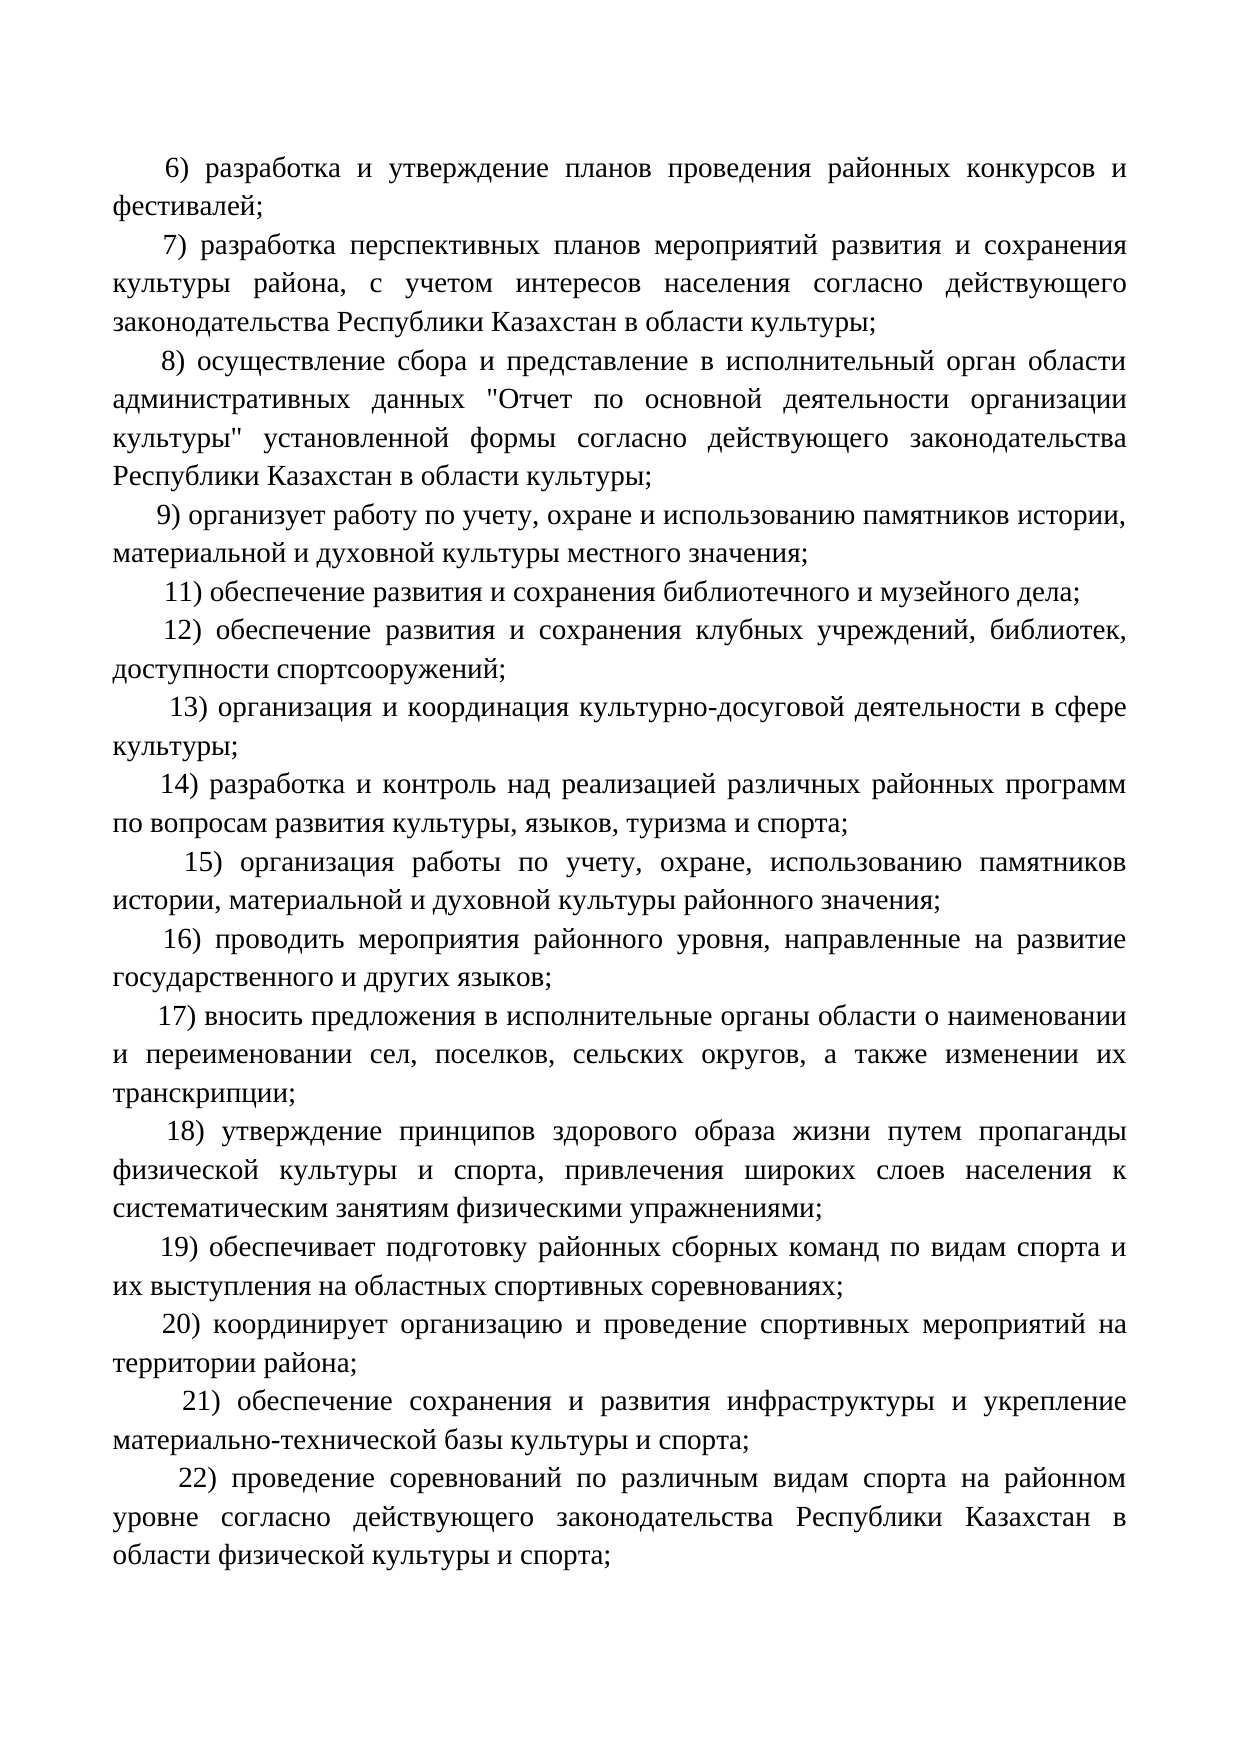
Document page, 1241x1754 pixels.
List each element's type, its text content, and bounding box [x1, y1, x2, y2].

text 11) обеспечение развития и сохранения библиотечного и музейного дела; [112, 574, 1128, 607]
text 16) проводить мероприятия районного уровня, направленные на развитие государственного и других языков; [112, 921, 1128, 993]
text 6) разработка и утверждение планов проведения районных конкурсов и фестивалей; [112, 150, 1128, 222]
text 21) обеспечение сохранения и развития инфраструктуры и укрепление материально-технической базы культуры и спорта; [112, 1383, 1128, 1455]
text 7) разработка перспективных планов мероприятий развития и сохранения культуры района, с учетом интересов населения согласно действующего законодательства Республики Казахстан в области культуры; [112, 227, 1128, 338]
text 8) осуществление сбора и представление в исполнительный орган области административных данных "Отчет по основной деятельности организации культуры" установленной формы согласно действующего законодательства Республики Казахстан в области культуры; [112, 343, 1128, 492]
text 9) организует работу по учету, охране и использованию памятников истории, материальной и духовной культуры местного значения; [112, 497, 1128, 569]
text 14) разработка и контроль над реализацией различных районных программ по вопросам развития культуры, языков, туризма и спорта; [112, 767, 1128, 839]
text 18) утверждение принципов здорового образа жизни путем пропаганды физической культуры и спорта, привлечения широких слоев населения к систематическим занятиям физическими упражнениями; [112, 1113, 1128, 1224]
text 19) обеспечивает подготовку районных сборных команд по видам спорта и их выступления на областных спортивных соревнованиях; [112, 1229, 1128, 1301]
text 22) проведение соревнований по различным видам спорта на районном уровне согласно действующего законодательства Республики Казахстан в области физической культуры и спорта; [112, 1460, 1128, 1571]
text 17) вносить предложения в исполнительные органы области о наименовании и переименовании сел, поселков, сельских округов, а также изменении их транскрипции; [112, 998, 1128, 1108]
text 13) организация и координация культурно-досуговой деятельности в сфере культуры; [112, 689, 1128, 762]
text 20) координирует организацию и проведение спортивных мероприятий на территории района; [112, 1306, 1128, 1378]
text 12) обеспечение развития и сохранения клубных учреждений, библиотек, доступности спортсооружений; [112, 612, 1128, 684]
text 15) организация работы по учету, охране, использованию памятников истории, материальной и духовной культуры районного значения; [112, 844, 1128, 916]
